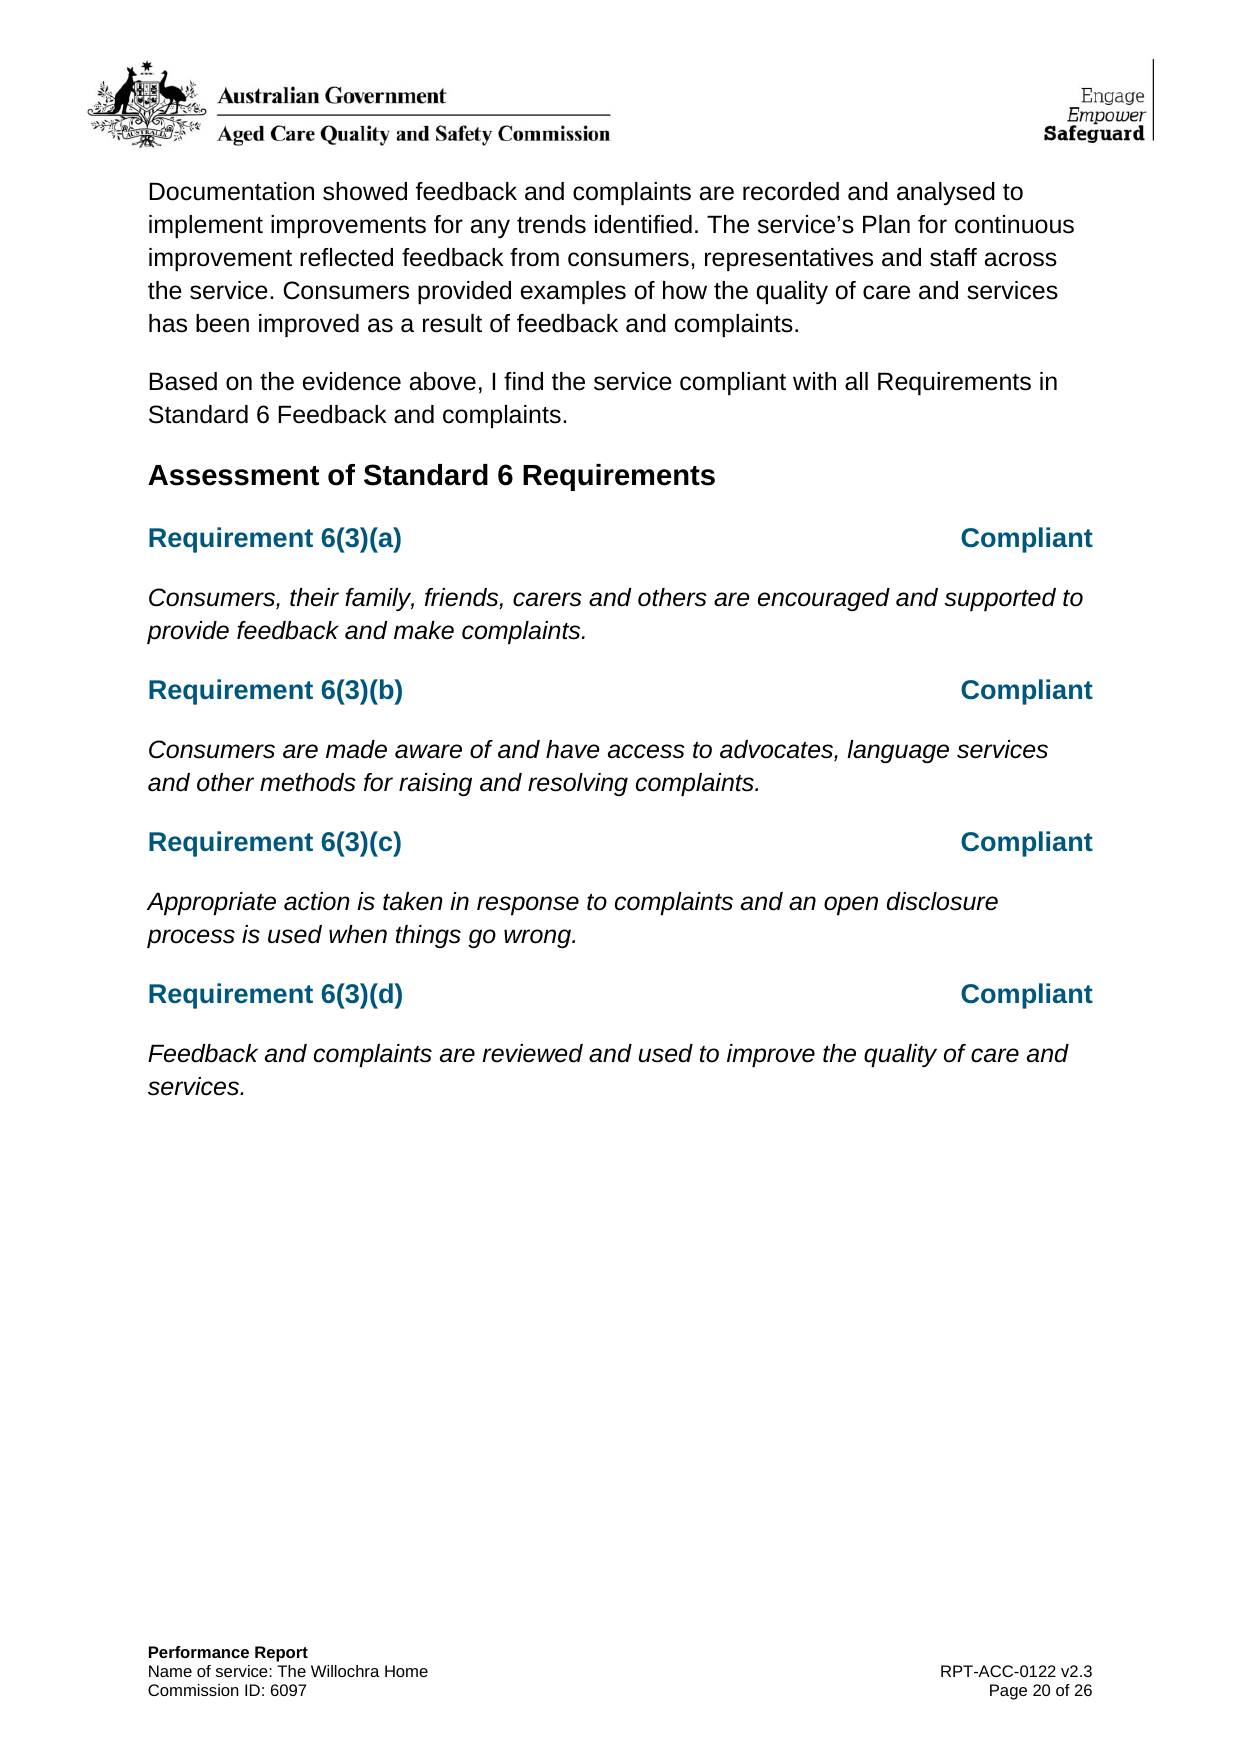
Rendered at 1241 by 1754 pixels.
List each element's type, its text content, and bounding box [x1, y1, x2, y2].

subtitle Requirement 6(3)(a) Compliant [148, 522, 1092, 553]
subtitle Assessment of Standard 6 Requirements [148, 458, 1092, 492]
subtitle Requirement 6(3)(b) Compliant [148, 674, 1092, 705]
text Appropriate action is taken in response to complaints and an open disclosure process is used when things go wrong. [148, 887, 1092, 948]
text Feedback and complaints are reviewed and used to improve the quality of care and services. [148, 1039, 1092, 1101]
subtitle Requirement 6(3)(c) Compliant [148, 826, 1092, 857]
text Consumers, their family, friends, carers and others are encouraged and supported to provide feedback and make complaints. [148, 583, 1092, 644]
text Documentation showed feedback and complaints are recorded and analysed to implement improvements for any trends identified. The service’s Plan for continuous improvement reflected feedback from consumers, representatives and staff across the service. Consumers provided examples of how the quality of care and services has been improved as a result of feedback and complaints. [148, 177, 1092, 338]
text Consumers are made aware of and have access to advocates, language services and other methods for raising and resolving complaints. [148, 735, 1092, 797]
text Based on the evidence above, I find the service compliant with all Requirements in Standard 6 Feedback and complaints. [148, 367, 1092, 429]
picture [1, 0, 1241, 169]
subtitle Requirement 6(3)(d) Compliant [148, 978, 1092, 1009]
